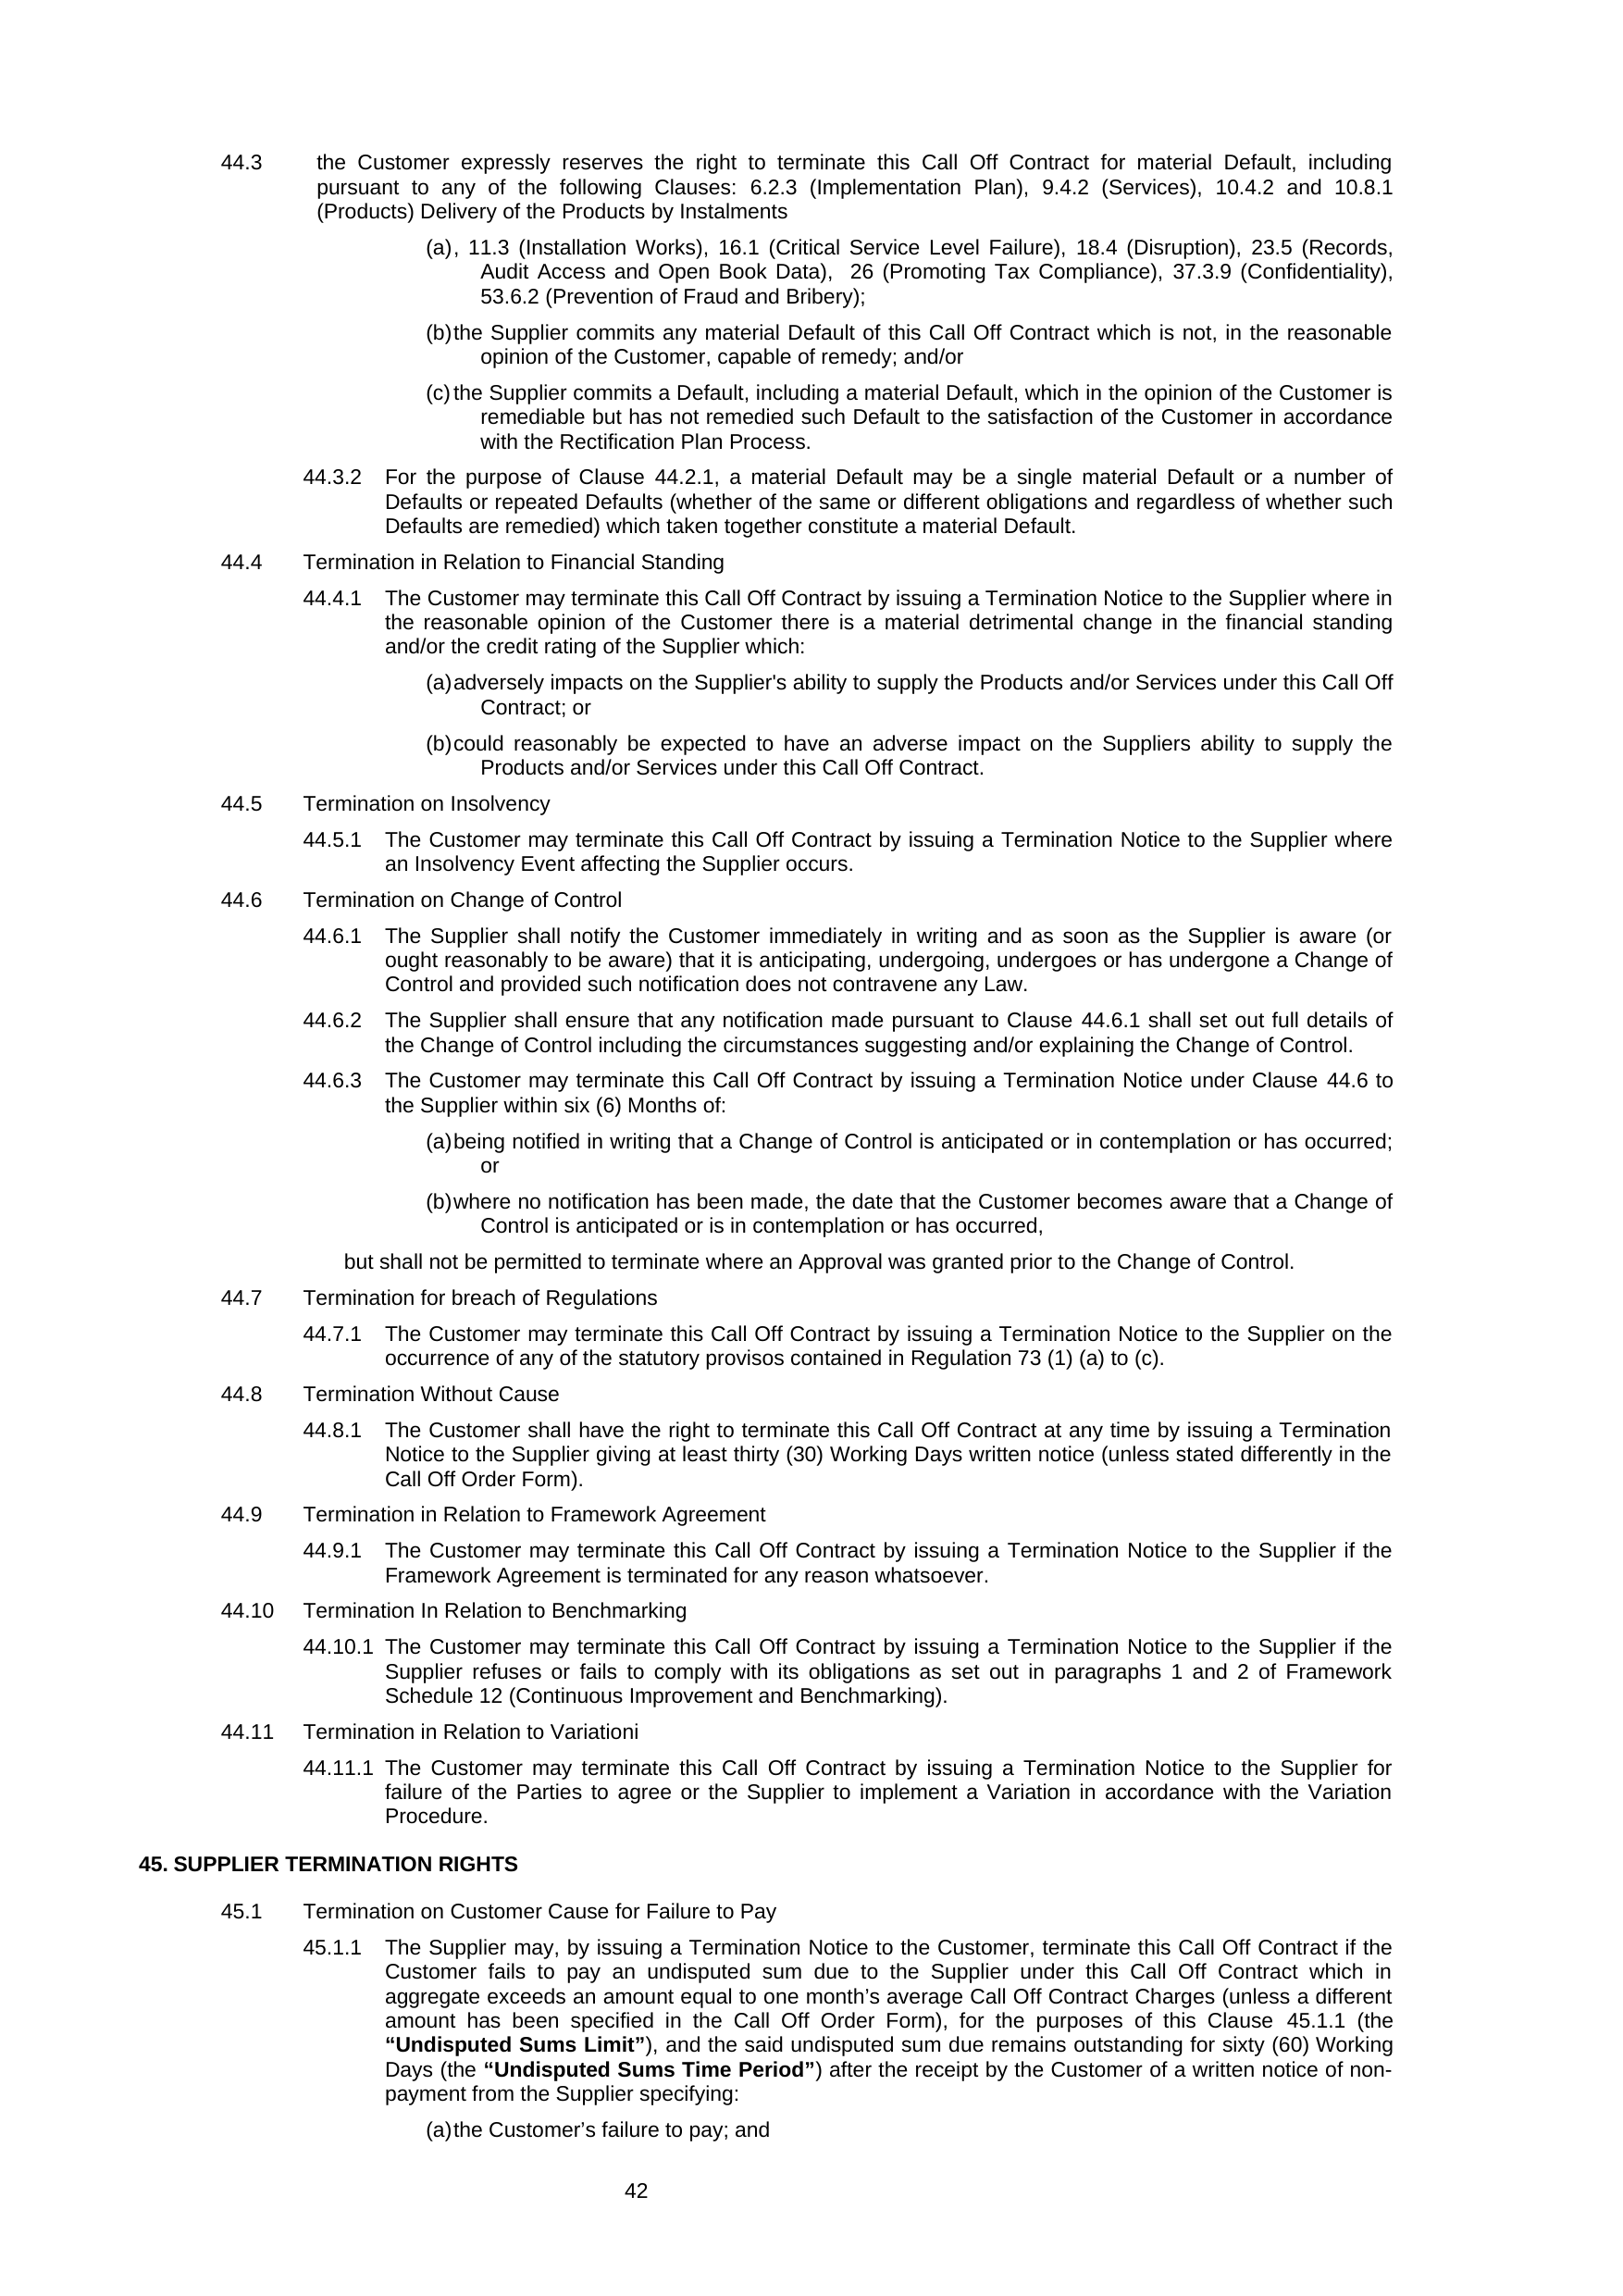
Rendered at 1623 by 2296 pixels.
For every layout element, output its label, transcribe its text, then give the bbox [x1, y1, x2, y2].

text Termination on Customer Cause for Failure to Pay [221, 1899, 1394, 1923]
text The Customer may terminate this Call Off Contract by issuing a Termination Notice to the Supplier if the Supplier refuses or fails to comply with its obligations as set out in paragraphs 1 and 2 of Framework Schedule 12 (Continuous Improvement and Benchmarking). [303, 1634, 1394, 1707]
text The Customer may terminate this Call Off Contract by issuing a Termination Notice to the Supplier if the Framework Agreement is terminated for any reason whatsoever. [303, 1538, 1394, 1587]
text the Customer expressly reserves the right to terminate this Call Off Contract for material Default, including pursuant to any of the following Clauses: 6.2.3 (Implementation Plan), 9.4.2 (Services), 10.4.2 and 10.8.1 (Products) Delivery of the Products by Instalments [221, 150, 1394, 223]
text The Supplier may, by issuing a Termination Notice to the Customer, terminate this Call Off Contract if the Customer fails to pay an undisputed sum due to the Supplier under this Call Off Contract which in aggregate exceeds an amount equal to one month’s average Call Off Contract Charges (unless a different amount has been specified in the Call Off Order Form), for the purposes of this Clause 45.1.1 (the “Undisputed Sums Limit”), and the said undisputed sum due remains outstanding for sixty (60) Working Days (the “Undisputed Sums Time Period”) after the receipt by the Customer of a written notice of non-payment from the Supplier specifying: [303, 1935, 1394, 2105]
text Termination in Relation to Framework Agreement [221, 1502, 1394, 1527]
text the Supplier commits a Default, including a material Default, which in the opinion of the Customer is remediable but has not remedied such Default to the satisfaction of the Customer in accordance with the Rectification Plan Process. [426, 380, 1394, 453]
text being notified in writing that a Change of Control is anticipated or in contemplation or has occurred; or [426, 1128, 1394, 1177]
text the Supplier commits any material Default of this Call Off Contract which is not, in the reasonable opinion of the Customer, capable of remedy; and/or [426, 320, 1394, 368]
text The Customer shall have the right to terminate this Call Off Contract at any time by issuing a Termination Notice to the Supplier giving at least thirty (30) Working Days written notice (unless stated differently in the Call Off Order Form). [303, 1418, 1394, 1491]
text Termination In Relation to Benchmarking [221, 1598, 1394, 1623]
text Termination on Insolvency [221, 791, 1394, 815]
text adversely impacts on the Supplier's ability to supply the Products and/or Services under this Call Off Contract; or [426, 670, 1394, 719]
text Termination on Change of Control [221, 887, 1394, 912]
text For the purpose of Clause 44.2.1, a material Default may be a single material Default or a number of Defaults or repeated Defaults (whether of the same or different obligations and regardless of whether such Defaults are remedied) which taken together constitute a material Default. [303, 465, 1394, 538]
text Termination in Relation to Variationi [221, 1719, 1394, 1744]
text could reasonably be expected to have an adverse impact on the Suppliers ability to supply the Products and/or Services under this Call Off Contract. [426, 730, 1394, 779]
text The Customer may terminate this Call Off Contract by issuing a Termination Notice to the Supplier on the occurrence of any of the statutory provisos contained in Regulation 73 (1) (a) to (c). [303, 1322, 1394, 1370]
text The Supplier shall notify the Customer immediately in writing and as soon as the Supplier is aware (or ought reasonably to be aware) that it is anticipating, undergoing, undergoes or has undergone a Change of Control and provided such notification does not contravene any Law. [303, 924, 1394, 997]
subtitle SUPPLIER TERMINATION RIGHTS [139, 1852, 1394, 1876]
text The Customer may terminate this Call Off Contract by issuing a Termination Notice to the Supplier where in the reasonable opinion of the Customer there is a material detrimental change in the financial standing and/or the credit rating of the Supplier which: [303, 586, 1394, 659]
text , 11.3 (Installation Works), 16.1 (Critical Service Level Failure), 18.4 (Disruption), 23.5 (Records, Audit Access and Open Book Data), 26 (Promoting Tax Compliance), 37.3.9 (Confidentiality), 53.6.2 (Prevention of Fraud and Bribery); [426, 235, 1394, 308]
text where no notification has been made, the date that the Customer becomes aware that a Change of Control is anticipated or is in contemplation or has occurred, [426, 1189, 1394, 1237]
text Termination Without Cause [221, 1382, 1394, 1406]
text the Customer’s failure to pay; and [426, 2117, 1394, 2141]
text Termination for breach of Regulations [221, 1285, 1394, 1309]
text Termination in Relation to Financial Standing [221, 550, 1394, 574]
text The Customer may terminate this Call Off Contract by issuing a Termination Notice under Clause 44.6 to the Supplier within six (6) Months of: [303, 1068, 1394, 1117]
text The Customer may terminate this Call Off Contract by issuing a Termination Notice to the Supplier for failure of the Parties to agree or the Supplier to implement a Variation in accordance with the Variation Procedure. [303, 1756, 1394, 1829]
text The Customer may terminate this Call Off Contract by issuing a Termination Notice to the Supplier where an Insolvency Event affecting the Supplier occurs. [303, 826, 1394, 875]
text The Supplier shall ensure that any notification made pursuant to Clause 44.6.1 shall set out full details of the Change of Control including the circumstances suggesting and/or explaining the Change of Control. [303, 1008, 1394, 1057]
text but shall not be permitted to terminate where an Approval was granted prior to the Change of Control. [344, 1249, 1394, 1273]
